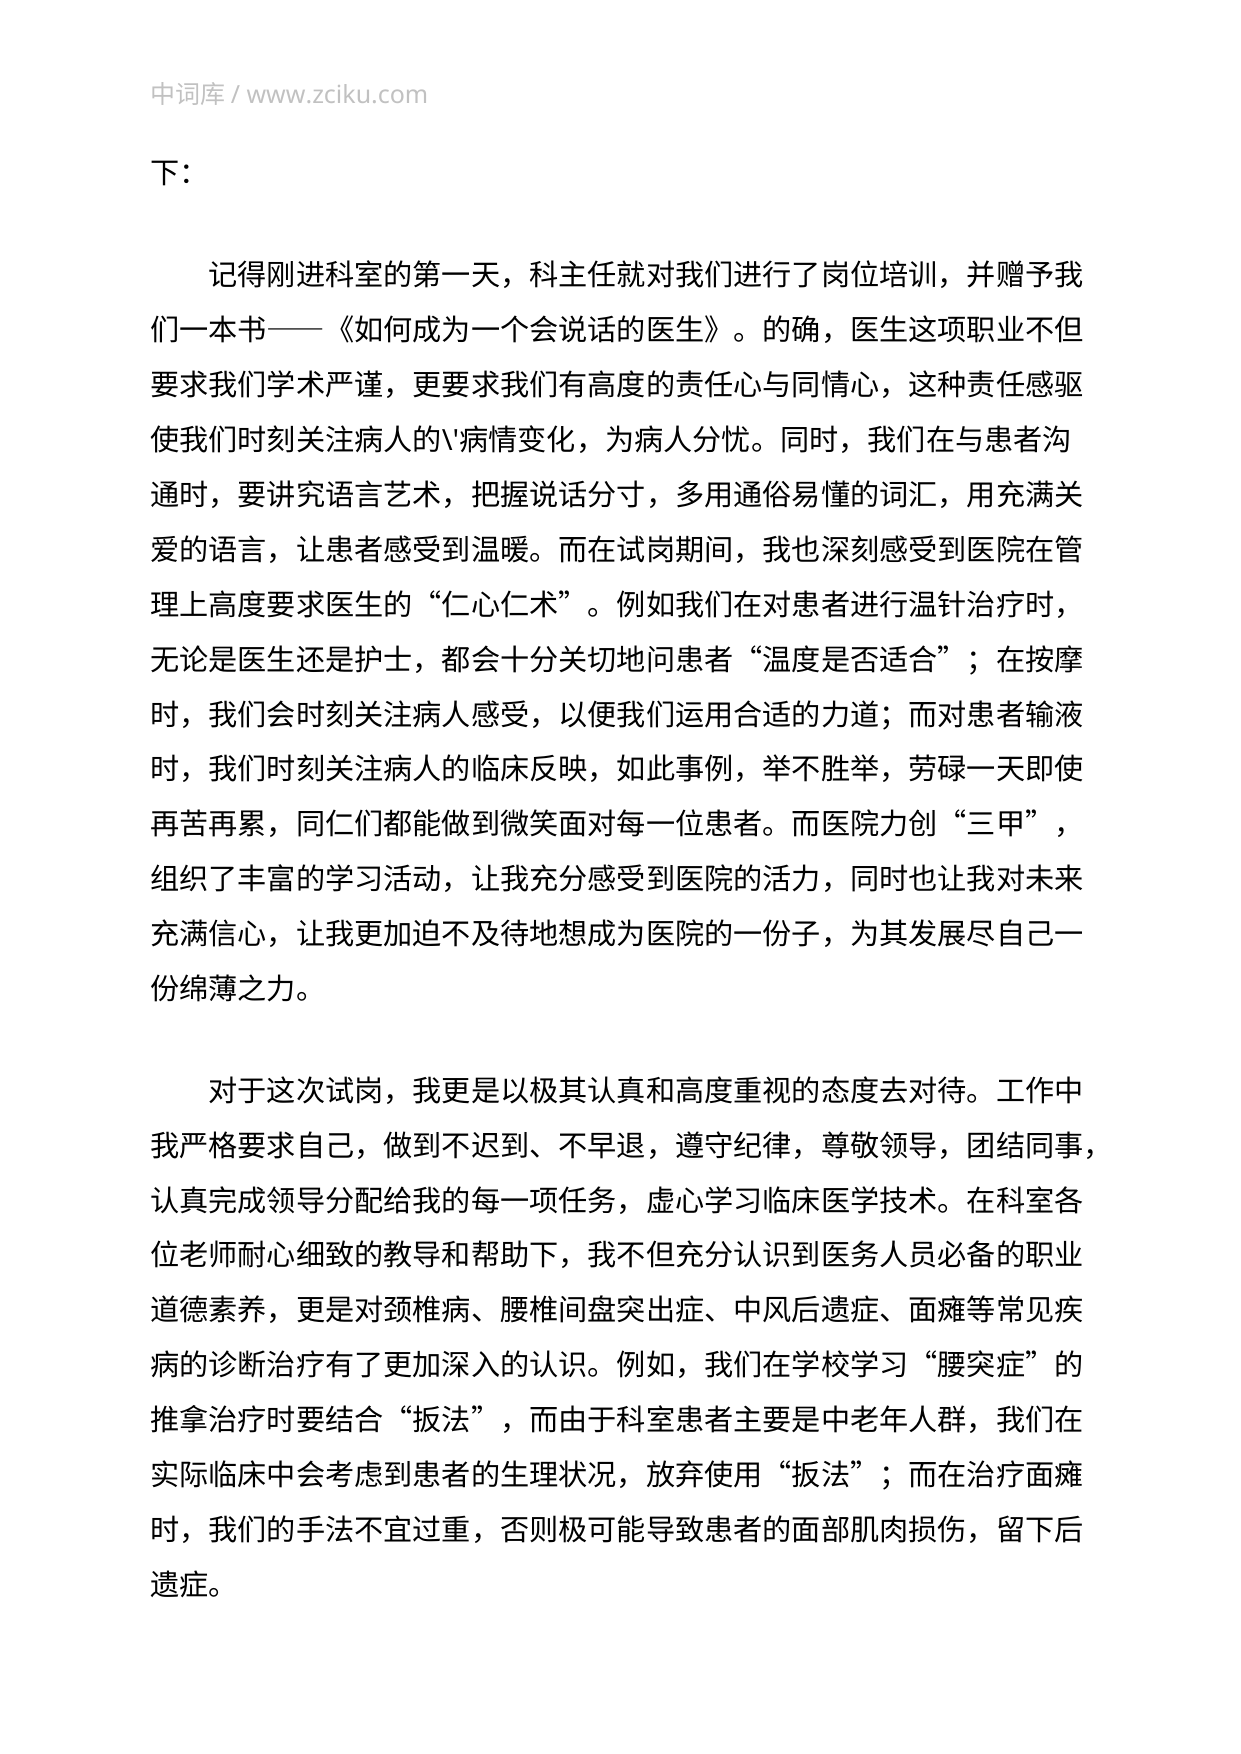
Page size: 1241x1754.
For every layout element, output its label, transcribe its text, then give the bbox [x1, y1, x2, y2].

text 对于这次试岗，我更是以极其认真和高度重视的态度去对待。工作中我严格要求自己，做到不迟到、不早退，遵守纪律，尊敬领导，团结同事，认真完成领导分配给我的每一项任务，虚心学习临床医学技术。在科室各位老师耐心细致的教导和帮助下，我不但充分认识到医务人员必备的职业道德素养，更是对颈椎病、腰椎间盘突出症、中风后遗症、面瘫等常见疾病的诊断治疗有了更加深入的认识。例如，我们在学校学习“腰突症”的推拿治疗时要结合“扳法”，而由于科室患者主要是中老年人群，我们在实际临床中会考虑到患者的生理状况，放弃使用“扳法”；而在治疗面瘫时，我们的手法不宜过重，否则极可能导致患者的面部肌肉损伤，留下后遗症。 [150, 1067, 1090, 1604]
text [150, 150, 1090, 192]
text 记得刚进科室的第一天，科主任就对我们进行了岗位培训，并赠予我们一本书——《如何成为一个会说话的医生》。的确，医生这项职业不但要求我们学术严谨，更要求我们有高度的责任心与同情心，这种责任感驱使我们时刻关注病人的\'病情变化，为病人分忧。同时，我们在与患者沟通时，要讲究语言艺术，把握说话分寸，多用通俗易懂的词汇，用充满关爱的语言，让患者感受到温暖。而在试岗期间，我也深刻感受到医院在管理上高度要求医生的“仁心仁术”。例如我们在对患者进行温针治疗时，无论是医生还是护士，都会十分关切地问患者“温度是否适合”；在按摩时，我们会时刻关注病人感受，以便我们运用合适的力道；而对患者输液时，我们时刻关注病人的临床反映，如此事例，举不胜举，劳碌一天即使再苦再累，同仁们都能做到微笑面对每一位患者。而医院力创“三甲”，组织了丰富的学习活动，让我充分感受到医院的活力，同时也让我对未来充满信心，让我更加迫不及待地想成为医院的一份子，为其发展尽自己一份绵薄之力。 [150, 252, 1090, 1008]
